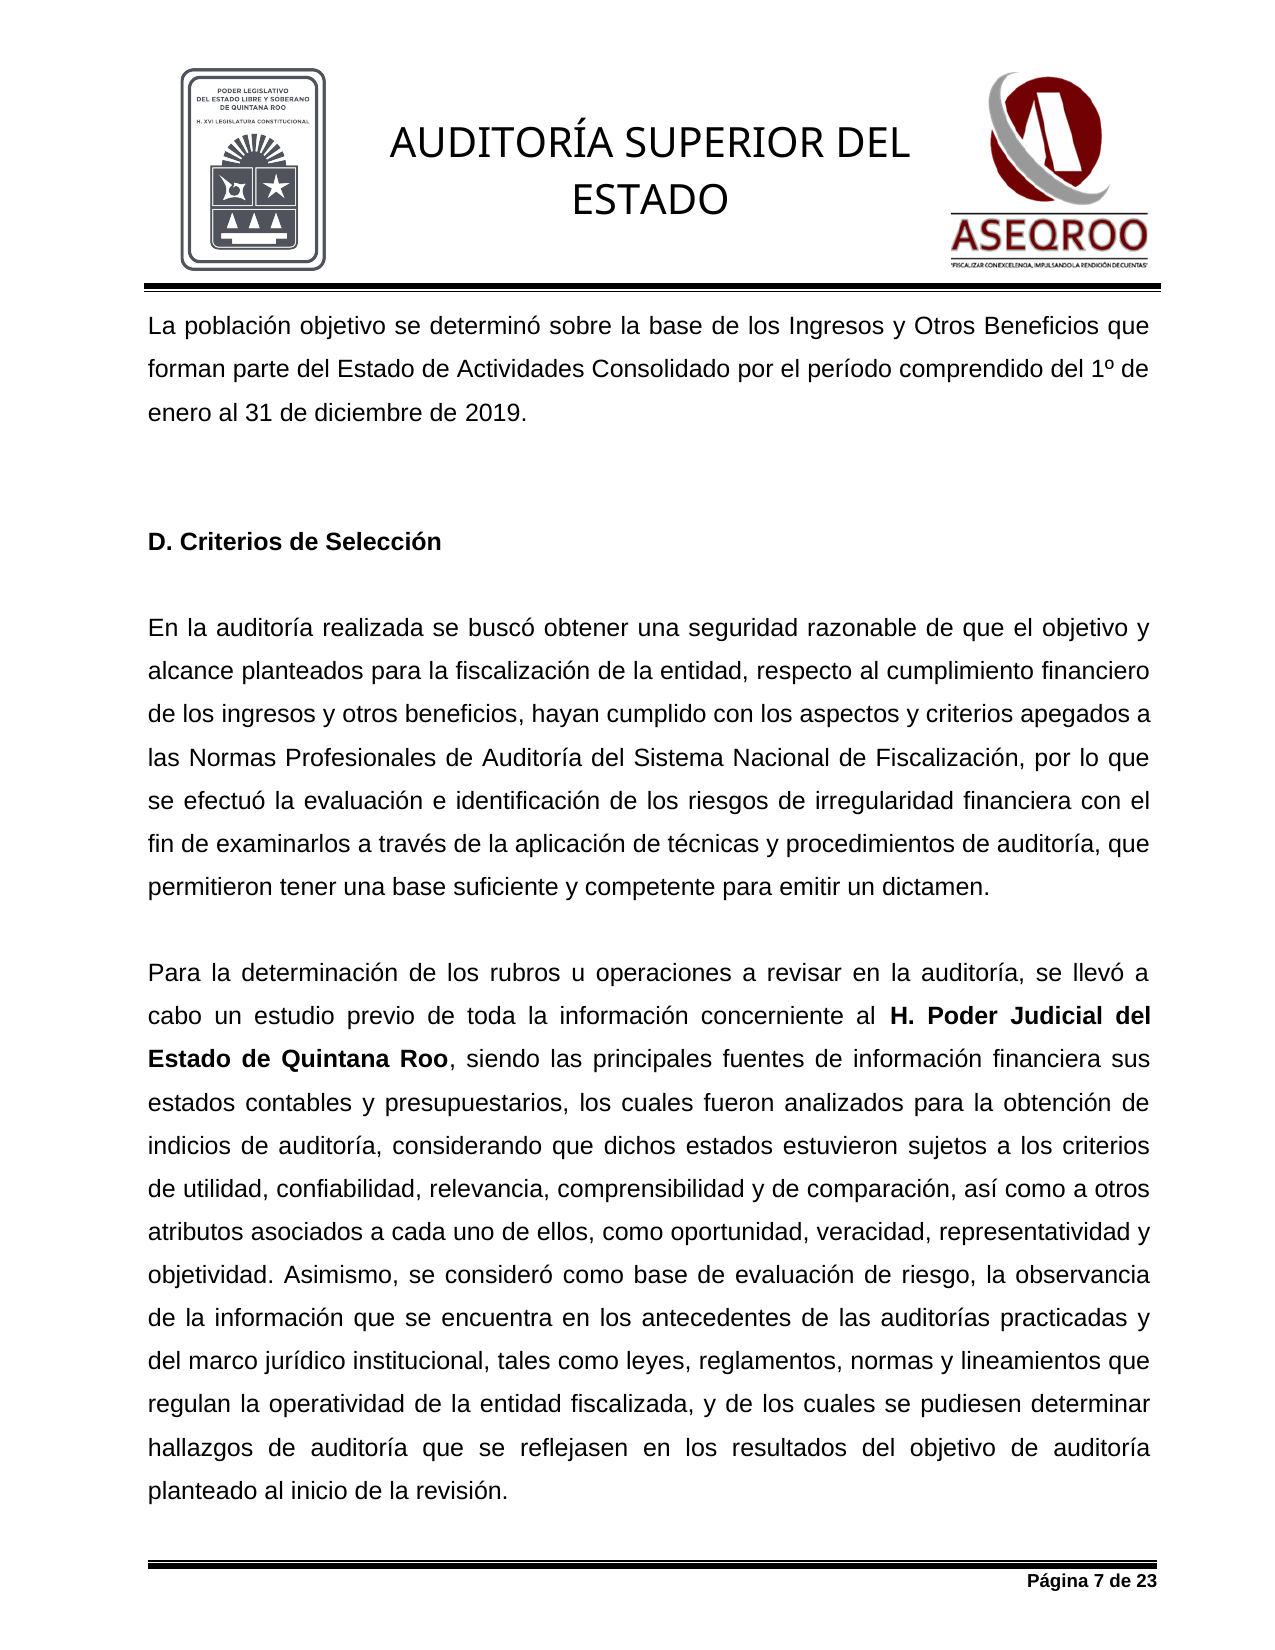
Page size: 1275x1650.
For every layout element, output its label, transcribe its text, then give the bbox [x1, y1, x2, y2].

text D. Criterios de Selección [148, 527, 1137, 556]
picture [951, 72, 1148, 268]
text En la auditoría realizada se buscó obtener una seguridad razonable de que el objetivo y alcance planteados para la fiscalización de la entidad, respecto al cumplimiento financiero de los ingresos y otros beneficios, hayan cumplido con los aspectos y criterios apegados a las Normas Profesionales de Auditoría del Sistema Nacional de Fiscalización, por lo que se efectuó la evaluación e identificación de los riesgos de irregularidad financiera con el fin de examinarlos a través de la aplicación de técnicas y procedimientos de auditoría, que permitieron tener una base suficiente y competente para emitir un dictamen. [148, 613, 1152, 901]
text Para la determinación de los rubros u operaciones a revisar en la auditoría, se llevó a cabo un estudio previo de toda la información concerniente al H. Poder Judicial del Estado de Quintana Roo, siendo las principales fuentes de información financiera sus estados contables y presupuestarios, los cuales fueron analizados para la obtención de indicios de auditoría, considerando que dichos estados estuvieron sujetos a los criterios de utilidad, confiabilidad, relevancia, comprensibilidad y de comparación, así como a otros atributos asociados a cada uno de ellos, como oportunidad, veracidad, representatividad y objetividad. Asimismo, se consideró como base de evaluación de riesgo, la observancia de la información que se encuentra en los antecedentes de las auditorías practicadas y del marco jurídico institucional, tales como leyes, reglamentos, normas y lineamientos que regulan la operatividad de la entidad fiscalizada, y de los cuales se pudiesen determinar hallazgos de auditoría que se reflejasen en los resultados del objetivo de auditoría planteado al inicio de la revisión. [148, 958, 1152, 1504]
text La población objetivo se determinó sobre la base de los Ingresos y Otros Beneficios que forman parte del Estado de Actividades Consolidado por el período comprendido del 1º de enero al 31 de diciembre de 2019. [148, 311, 1152, 426]
picture [180, 68, 326, 271]
